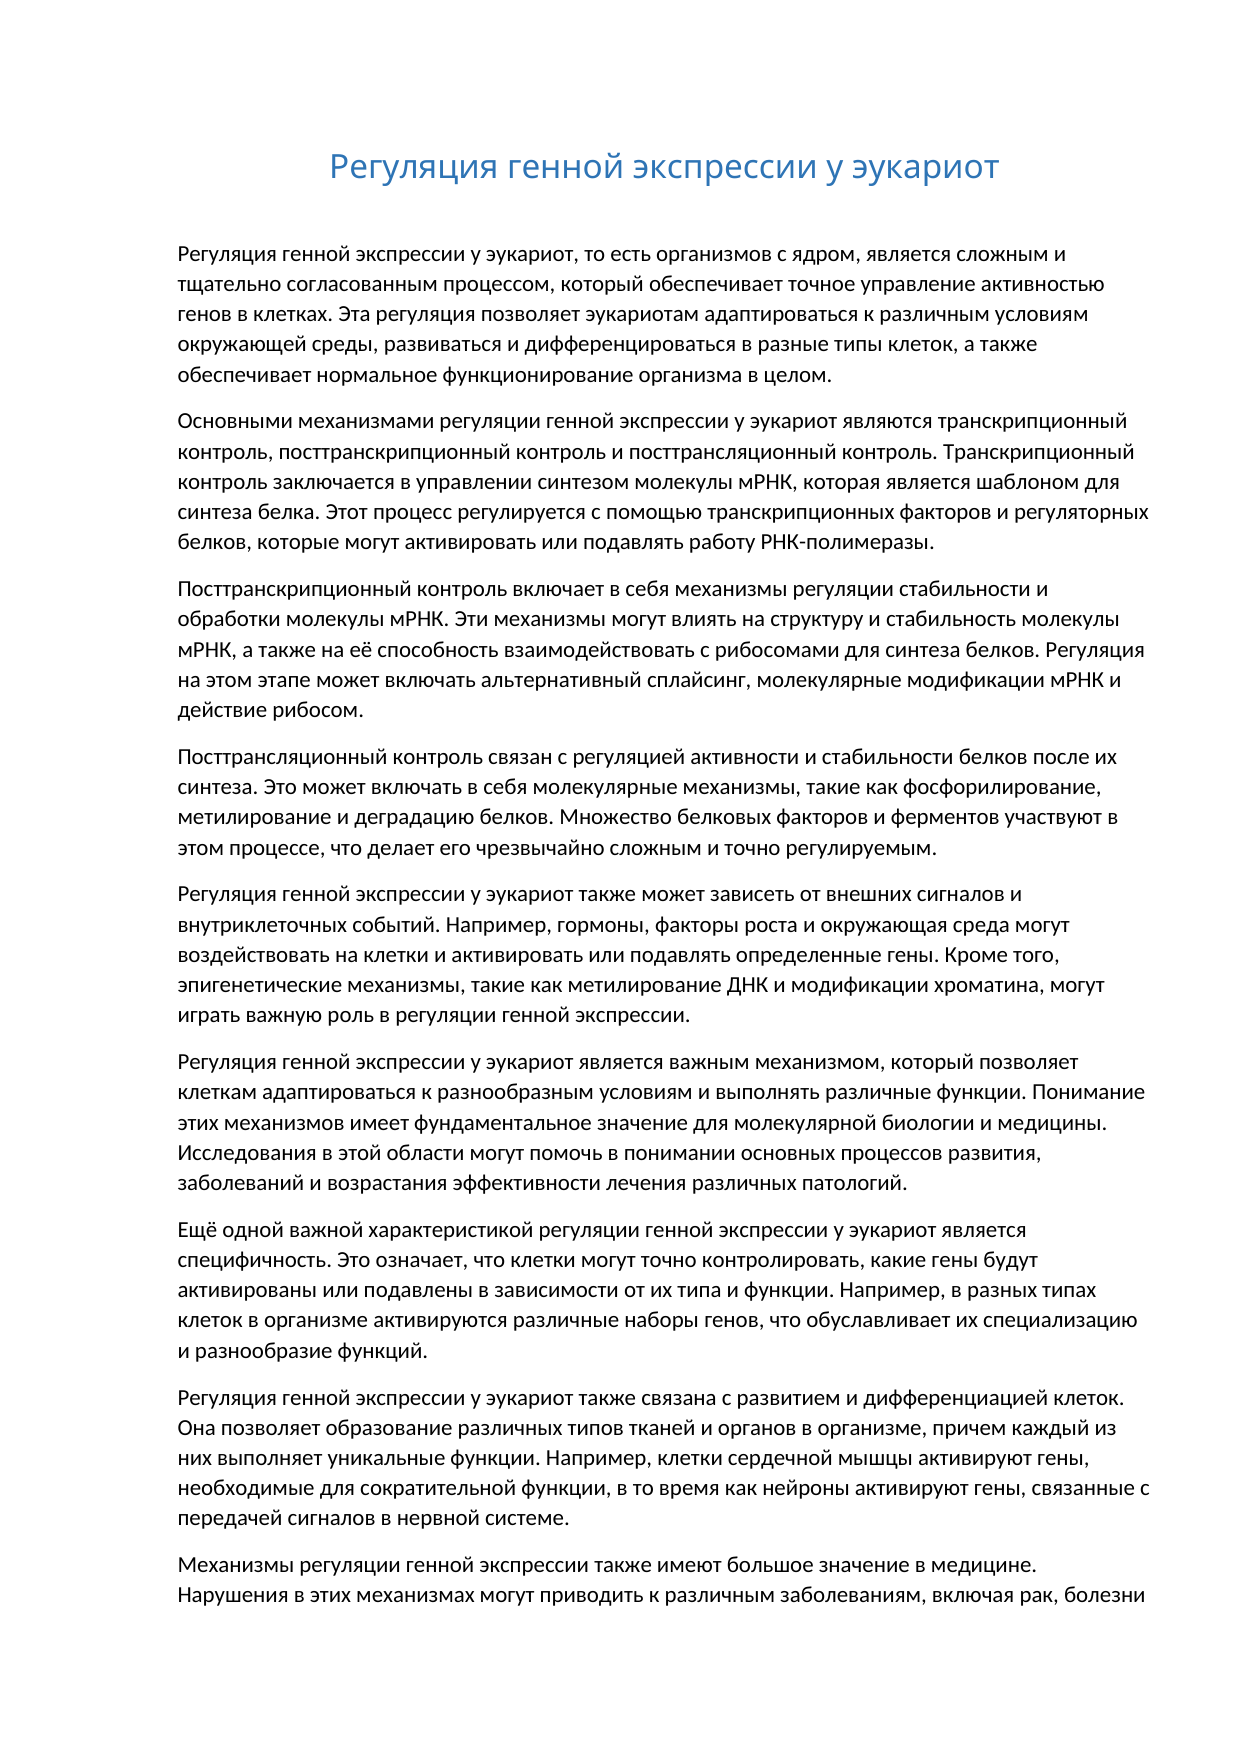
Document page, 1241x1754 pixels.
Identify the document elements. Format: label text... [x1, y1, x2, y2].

text Посттранскрипционный контроль включает в себя механизмы регуляции стабильности и обработки молекулы мРНК. Эти механизмы могут влиять на структуру и стабильность молекулы мРНК, а также на её способность взаимодействовать с рибосомами для синтеза белков. Регуляция на этом этапе может включать альтернативный сплайсинг, молекулярные модификации мРНК и действие рибосом. [177, 574, 1152, 723]
text Основными механизмами регуляции генной экспрессии у эукариот являются транскрипционный контроль, посттранскрипционный контроль и посттрансляционный контроль. Транскрипционный контроль заключается в управлении синтезом молекулы мРНК, которая является шаблоном для синтеза белка. Этот процесс регулируется с помощью транскрипционных факторов и регуляторных белков, которые могут активировать или подавлять работу РНК-полимеразы. [177, 407, 1152, 556]
subtitle Регуляция генной экспрессии у эукариот [177, 143, 1152, 188]
text Ещё одной важной характеристикой регуляции генной экспрессии у эукариот является специфичность. Это означает, что клетки могут точно контролировать, какие гены будут активированы или подавлены в зависимости от их типа и функции. Например, в разных типах клеток в организме активируются различные наборы генов, что обуславливает их специализацию и разнообразие функций. [177, 1215, 1152, 1364]
text Регуляция генной экспрессии у эукариот, то есть организмов с ядром, является сложным и тщательно согласованным процессом, который обеспечивает точное управление активностью генов в клетках. Эта регуляция позволяет эукариотам адаптироваться к различным условиям окружающей среды, развиваться и дифференцироваться в разные типы клеток, а также обеспечивает нормальное функционирование организма в целом. [177, 239, 1152, 388]
text Регуляция генной экспрессии у эукариот также может зависеть от внешних сигналов и внутриклеточных событий. Например, гормоны, факторы роста и окружающая среда могут воздействовать на клетки и активировать или подавлять определенные гены. Кроме того, эпигенетические механизмы, такие как метилирование ДНК и модификации хроматина, могут играть важную роль в регуляции генной экспрессии. [177, 879, 1152, 1028]
text Регуляция генной экспрессии у эукариот также связана с развитием и дифференциацией клеток. Она позволяет образование различных типов тканей и органов в организме, причем каждый из них выполняет уникальные функции. Например, клетки сердечной мышцы активируют гены, необходимые для сократительной функции, в то время как нейроны активируют гены, связанные с передачей сигналов в нервной системе. [177, 1383, 1152, 1532]
text Регуляция генной экспрессии у эукариот является важным механизмом, который позволяет клеткам адаптироваться к разнообразным условиям и выполнять различные функции. Понимание этих механизмов имеет фундаментальное значение для молекулярной биологии и медицины. Исследования в этой области могут помочь в понимании основных процессов развития, заболеваний и возрастания эффективности лечения различных патологий. [177, 1047, 1152, 1196]
text Посттрансляционный контроль связан с регуляцией активности и стабильности белков после их синтеза. Это может включать в себя молекулярные механизмы, такие как фосфорилирование, метилирование и деградацию белков. Множество белковых факторов и ферментов участвуют в этом процессе, что делает его чрезвычайно сложным и точно регулируемым. [177, 742, 1152, 861]
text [177, 1550, 1152, 1609]
